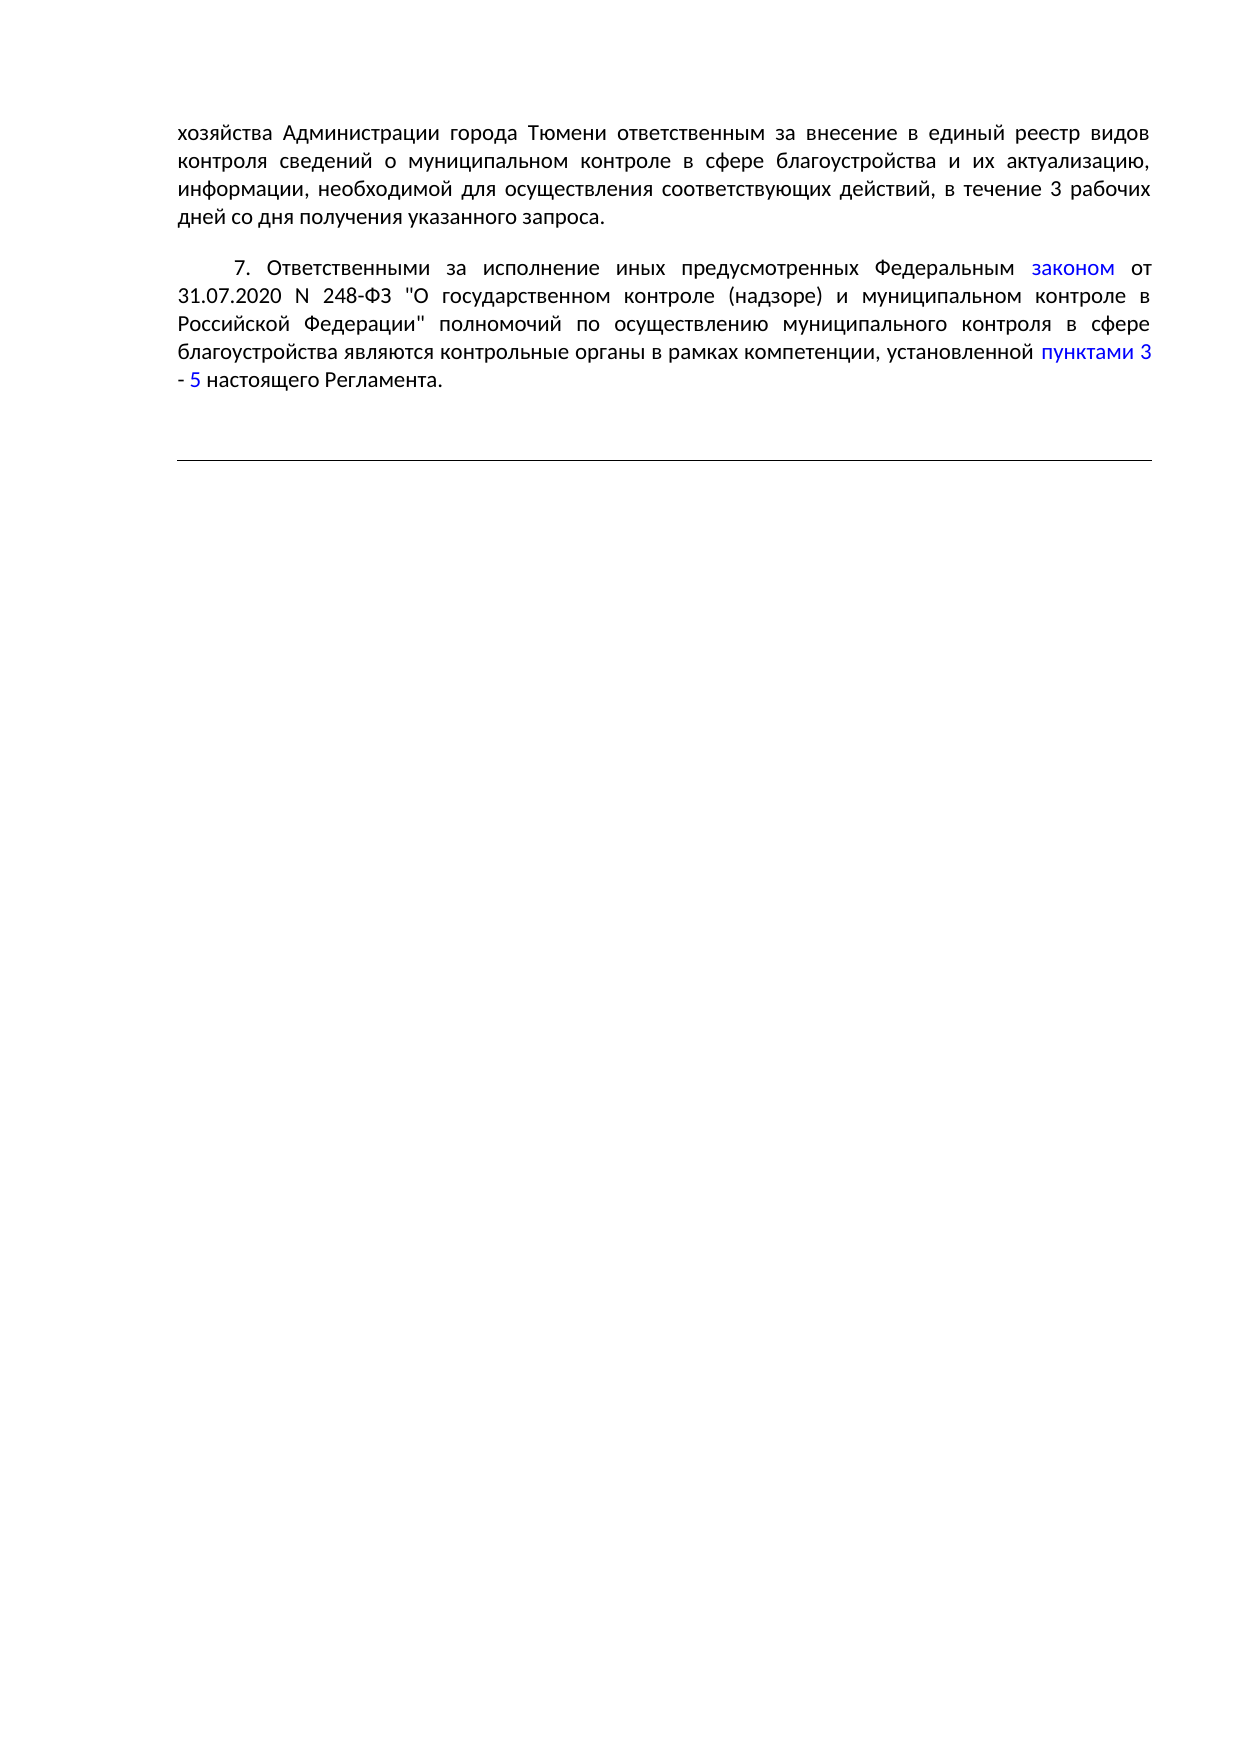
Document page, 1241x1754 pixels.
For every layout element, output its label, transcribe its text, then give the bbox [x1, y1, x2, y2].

text 7. Ответственными за исполнение иных предусмотренных Федеральным законом от 31.07.2020 N 248-ФЗ "О государственном контроле (надзоре) и муниципальном контроле в Российской Федерации" полномочий по осуществлению муниципального контроля в сфере благоустройства являются контрольные органы в рамках компетенции, установленной пунктами 3 - 5 настоящего Регламента. [177, 253, 1152, 393]
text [177, 118, 1152, 230]
